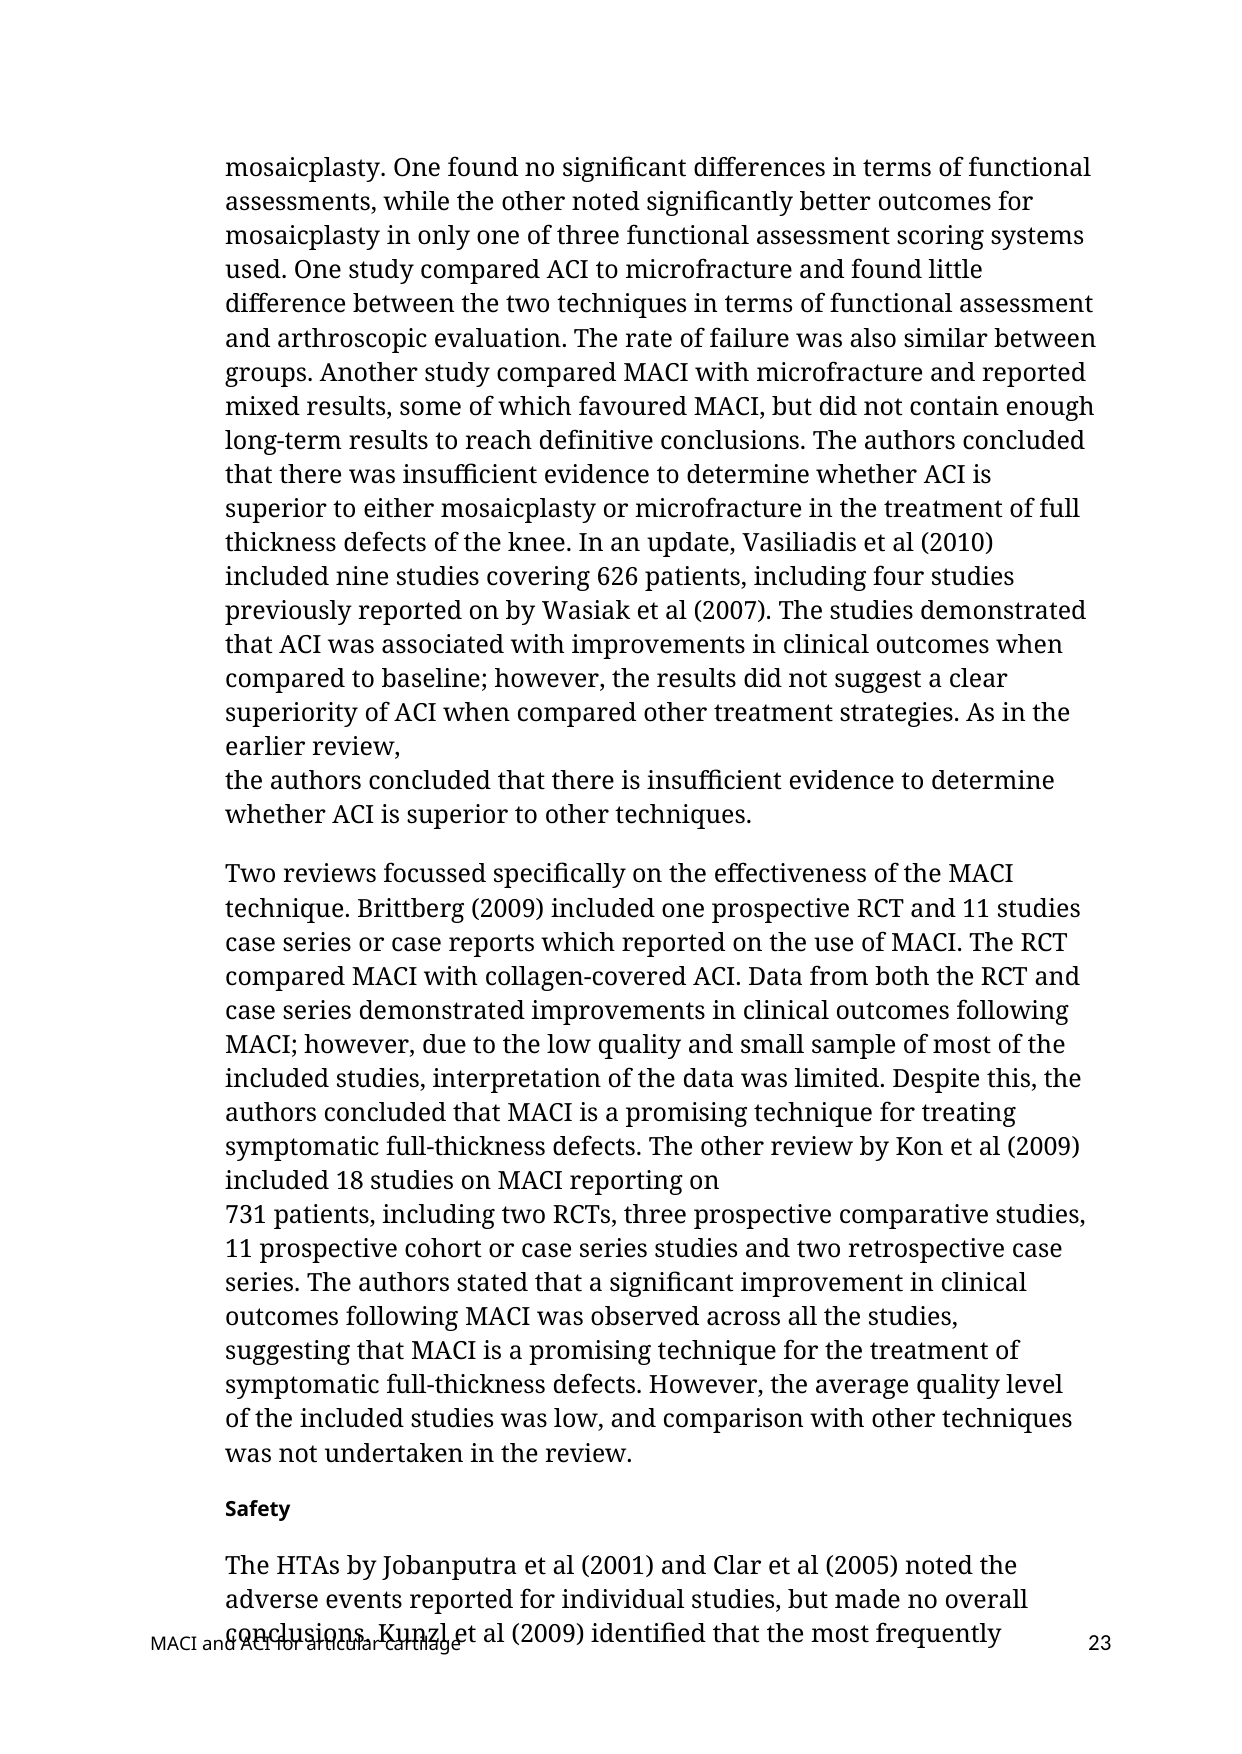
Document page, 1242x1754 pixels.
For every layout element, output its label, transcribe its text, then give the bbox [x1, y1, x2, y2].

text 731 patients, including two RCTs, three prospective comparative studies, 11 prospective cohort or case series studies and two retrospective case series. The authors stated that a significant improvement in clinical outcomes following MACI was observed across all the studies, suggesting that MACI is a promising technique for the treatment of symptomatic full-thickness defects. However, the average quality level of the included studies was low, and comparison with other techniques was not undertaken in the review. [225, 1197, 1086, 1469]
text Safety [225, 1494, 1108, 1523]
text Two reviews focussed specifically on the effectiveness of the MACI technique. Brittberg (2009) included one prospective RCT and 11 studies case series or case reports which reported on the use of MACI. The RCT compared MACI with collagen-covered ACI. Data from both the RCT and case series demonstrated improvements in clinical outcomes following MACI; however, due to the low quality and small sample of most of the included studies, interpretation of the data was limited. Despite this, the authors concluded that MACI is a promising technique for treating symptomatic full-thickness defects. The other review by Kon et al (2009) included 18 studies on MACI reporting on [225, 856, 1091, 1197]
text mosaicplasty. One found no significant differences in terms of functional assessments, while the other noted significantly better outcomes for mosaicplasty in only one of three functional assessment scoring systems used. One study compared ACI to microfracture and found little difference between the two techniques in terms of functional assessment and arthroscopic evaluation. The rate of failure was also similar between groups. Another study compared MACI with microfracture and reported mixed results, some of which favoured MACI, but did not contain enough long-term results to reach definitive conclusions. The authors concluded that there was insufficient evidence to determine whether ACI is superior to either mosaicplasty or microfracture in the treatment of full thickness defects of the knee. In an update, Vasiliadis et al (2010) included nine studies covering 626 patients, including four studies previously reported on by Wasiak et al (2007). The studies demonstrated that ACI was associated with improvements in clinical outcomes when compared to baseline; however, the results did not suggest a clear superiority of ACI when compared other treatment strategies. As in the earlier review, [225, 150, 1096, 763]
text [225, 1548, 1082, 1650]
text the authors concluded that there is insufficient evidence to determine whether ACI is superior to other techniques. [225, 763, 1057, 831]
